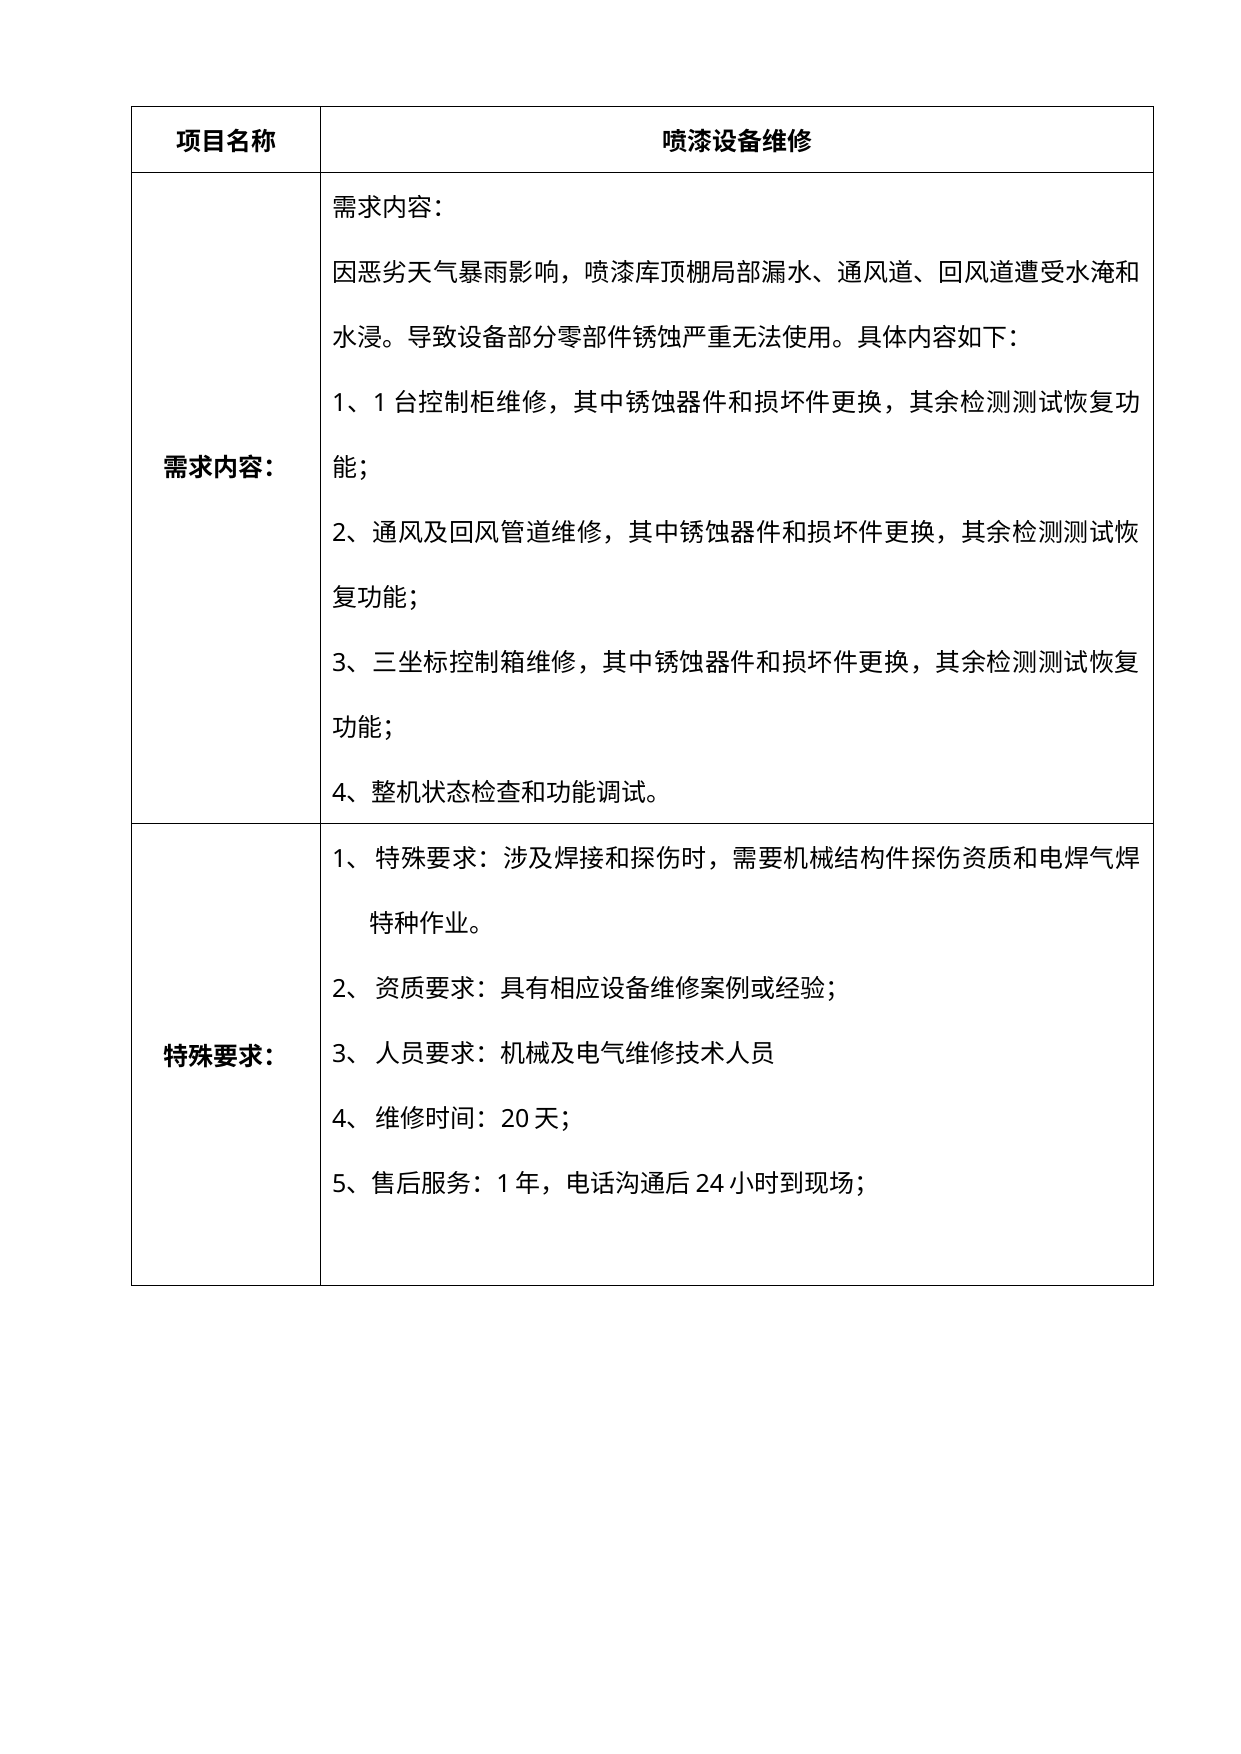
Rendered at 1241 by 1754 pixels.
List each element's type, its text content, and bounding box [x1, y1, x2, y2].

table_cell 特殊要求：涉及焊接和探伤时，需要机械结构件探伤资质和电焊气焊特种作业。 资质要求：具有相应设备维修案例或经验； 人员要求：机械及电气维修技术人员 维修时间：20天； 5、售后服务：1年，电话沟通后24小时到现场； [321, 824, 1153, 1285]
table_header 喷漆设备维修 [321, 107, 1153, 172]
table_cell 需求内容： 因恶劣天气暴雨影响，喷漆库顶棚局部漏水、通风道、回风道遭受水淹和水浸。导致设备部分零部件锈蚀严重无法使用。具体内容如下： 1、1台控制柜维修，其中锈蚀器件和损坏件更换，其余检测测试恢复功能； 2、通风及回风管道维修，其中锈蚀器件和损坏件更换，其余检测测试恢复功能； 3、三坐标控制箱维修，其中锈蚀器件和损坏件更换，其余检测测试恢复功能； 4、整机状态检查和功能调试。 [321, 173, 1153, 823]
table_cell 特殊要求： [132, 824, 320, 1285]
table_cell 需求内容： [132, 173, 320, 823]
table_header 项目名称 [132, 107, 320, 172]
